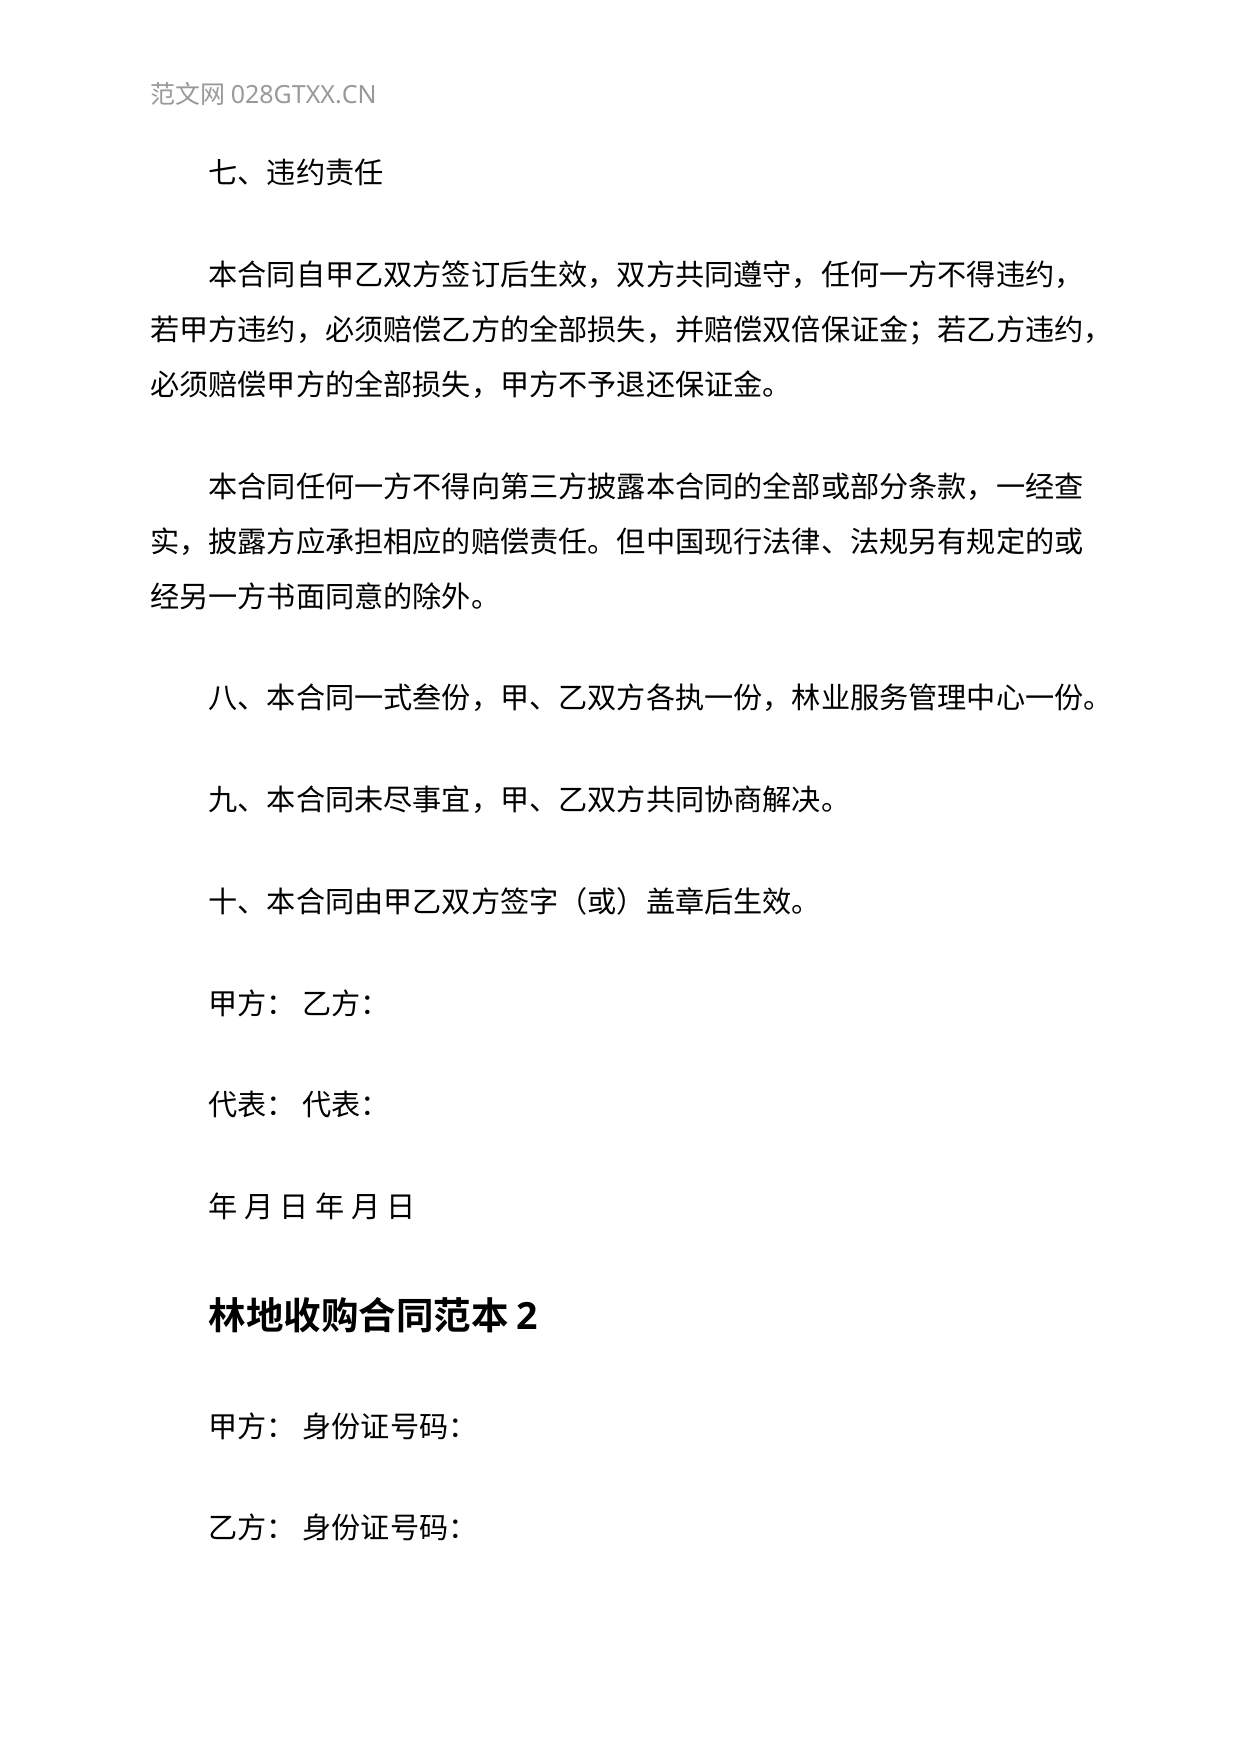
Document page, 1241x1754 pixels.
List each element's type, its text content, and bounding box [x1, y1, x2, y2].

text 林地收购合同范本2 [150, 1286, 1090, 1340]
text 甲方： 身份证号码： [150, 1403, 1090, 1445]
text 年 月 日 年 月 日 [150, 1184, 1090, 1226]
text 本合同自甲乙双方签订后生效，双方共同遵守，任何一方不得违约，若甲方违约，必须赔偿乙方的全部损失，并赔偿双倍保证金；若乙方违约，必须赔偿甲方的全部损失，甲方不予退还保证金。 [150, 252, 1090, 404]
text 乙方： 身份证号码： [150, 1505, 1090, 1547]
text 甲方： 乙方： [150, 980, 1090, 1022]
text 十、本合同由甲乙双方签字（或）盖章后生效。 [150, 878, 1090, 921]
text 七、违约责任 [150, 150, 1090, 192]
text 九、本合同未尽事宜，甲、乙双方共同协商解决。 [150, 777, 1090, 819]
text 代表： 代表： [150, 1082, 1090, 1124]
text 八、本合同一式叁份，甲、乙双方各执一份，林业服务管理中心一份。 [150, 675, 1090, 717]
text 本合同任何一方不得向第三方披露本合同的全部或部分条款，一经查实，披露方应承担相应的赔偿责任。但中国现行法律、法规另有规定的或经另一方书面同意的除外。 [150, 463, 1090, 615]
